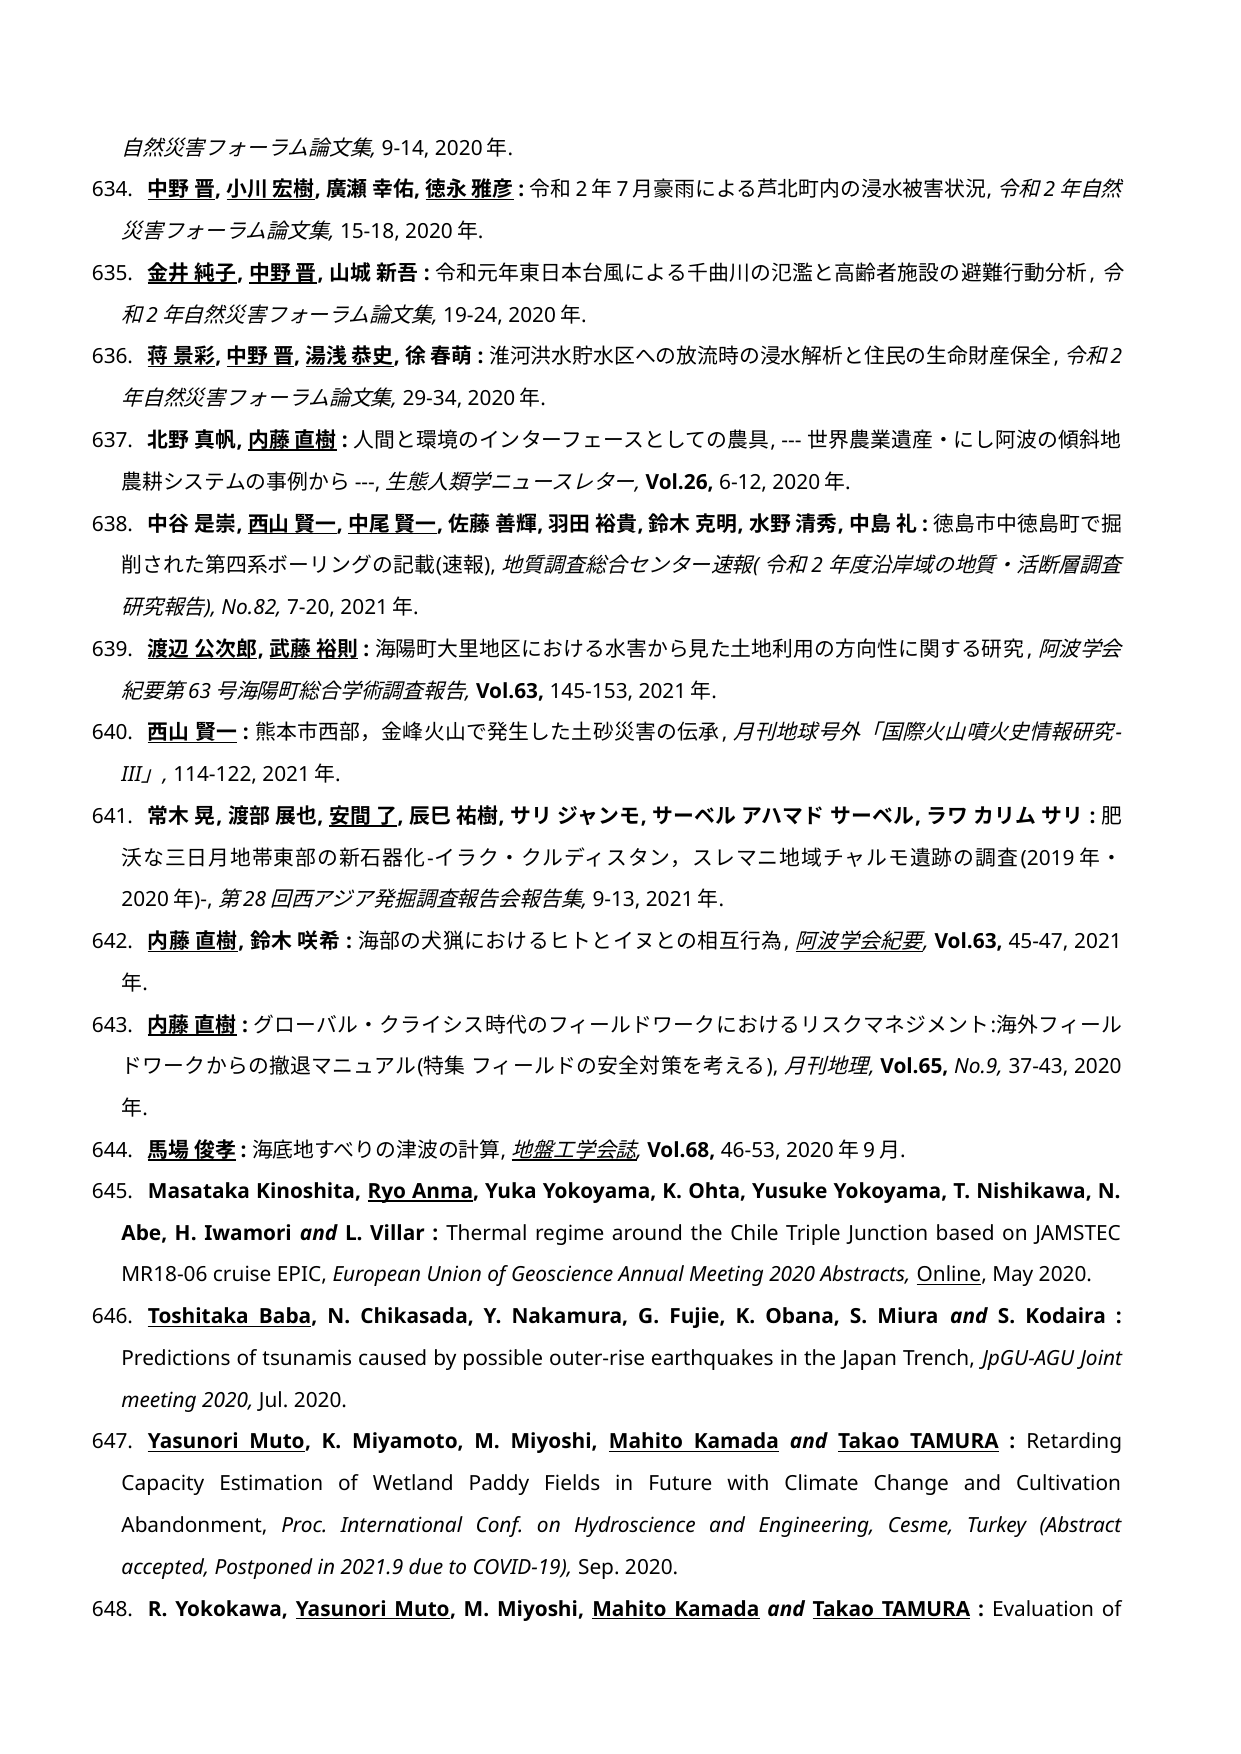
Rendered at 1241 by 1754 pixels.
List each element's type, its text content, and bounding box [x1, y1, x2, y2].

list 馬場 俊孝 : 海底地すべりの津波の計算, 地盤工学会誌, Vol.68, 46-53, 2020年9月. [92, 1128, 1122, 1169]
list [92, 1587, 1122, 1629]
list 西山 賢一 : 熊本市西部，金峰火山で発生した土砂災害の伝承, 月刊地球号外「国際火山噴火史情報研究-III」, 114-122, 2021年. [92, 710, 1122, 793]
list 中谷 是崇, 西山 賢一, 中尾 賢一, 佐藤 善輝, 羽田 裕貴, 鈴木 克明, 水野 清秀, 中島 礼 : 徳島市中徳島町で掘削された第四系ボーリングの記載(速報), 地質調査総合センター速報( 令和 2 年度沿岸域の地質・活断層調査研究報告), No.82, 7-20, 2021年. [92, 501, 1122, 626]
list 北野 真帆, 内藤 直樹 : 人間と環境のインターフェースとしての農具, --- 世界農業遺産・にし阿波の傾斜地農耕システムの事例から ---, 生態人類学ニュースレター, Vol.26, 6-12, 2020年. [92, 417, 1122, 501]
list 内藤 直樹, 鈴木 咲希 : 海部の犬猟におけるヒトとイヌとの相互行為, 阿波学会紀要, Vol.63, 45-47, 2021年. [92, 919, 1122, 1002]
list 内藤 直樹 : グローバル・クライシス時代のフィールドワークにおけるリスクマネジメント:海外フィールドワークからの撤退マニュアル(特集 フィールドの安全対策を考える), 月刊地理, Vol.65, No.9, 37-43, 2020年. [92, 1002, 1122, 1128]
list 渡辺 公次郎, 武藤 裕則 : 海陽町大里地区における水害から見た土地利用の方向性に関する研究, 阿波学会紀要第63号海陽町総合学術調査報告, Vol.63, 145-153, 2021年. [92, 626, 1122, 710]
list 蒋 景彩, 中野 晋, 湯浅 恭史, 徐 春萌 : 淮河洪水貯水区への放流時の浸水解析と住民の生命財産保全, 令和2年自然災害フォーラム論文集, 29-34, 2020年. [92, 334, 1122, 417]
list Yasunori Muto, K. Miyamoto, M. Miyoshi, Mahito Kamada and Takao TAMURA : Retarding Capacity Estimation of Wetland Paddy Fields in Future with Climate Change and Cultivation Abandonment, Proc. International Conf. on Hydroscience and Engineering, Cesme, Turkey (Abstract accepted, Postponed in 2021.9 due to COVID-19), Sep. 2020. [92, 1420, 1122, 1587]
list Toshitaka Baba, N. Chikasada, Y. Nakamura, G. Fujie, K. Obana, S. Miura and S. Kodaira : Predictions of tsunamis caused by possible outer-rise earthquakes in the Japan Trench, JpGU-AGU Joint meeting 2020, Jul. 2020. [92, 1295, 1122, 1420]
list 金井 純子, 中野 晋, 山城 新吾 : 令和元年東日本台風による千曲川の氾濫と高齢者施設の避難行動分析, 令和2年自然災害フォーラム論文集, 19-24, 2020年. [92, 250, 1122, 334]
list Masataka Kinoshita, Ryo Anma, Yuka Yokoyama, K. Ohta, Yusuke Yokoyama, T. Nishikawa, N. Abe, H. Iwamori and L. Villar : Thermal regime around the Chile Triple Junction based on JAMSTEC MR18-06 cruise EPIC, European Union of Geoscience Annual Meeting 2020 Abstracts, Online, May 2020. [92, 1169, 1122, 1295]
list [92, 125, 1122, 167]
list 常木 晃, 渡部 展也, 安間 了, 辰巳 祐樹, サリ ジャンモ, サーベル アハマド サーベル, ラワ カリム サリ : 肥沃な三日月地帯東部の新石器化-イラク・クルディスタン，スレマニ地域チャルモ遺跡の調査(2019年・2020年)-, 第28回西アジア発掘調査報告会報告集, 9-13, 2021年. [92, 793, 1122, 919]
list 中野 晋, 小川 宏樹, 廣瀬 幸佑, 徳永 雅彦 : 令和2年7月豪雨による芦北町内の浸水被害状況, 令和2年自然災害フォーラム論文集, 15-18, 2020年. [92, 167, 1122, 250]
